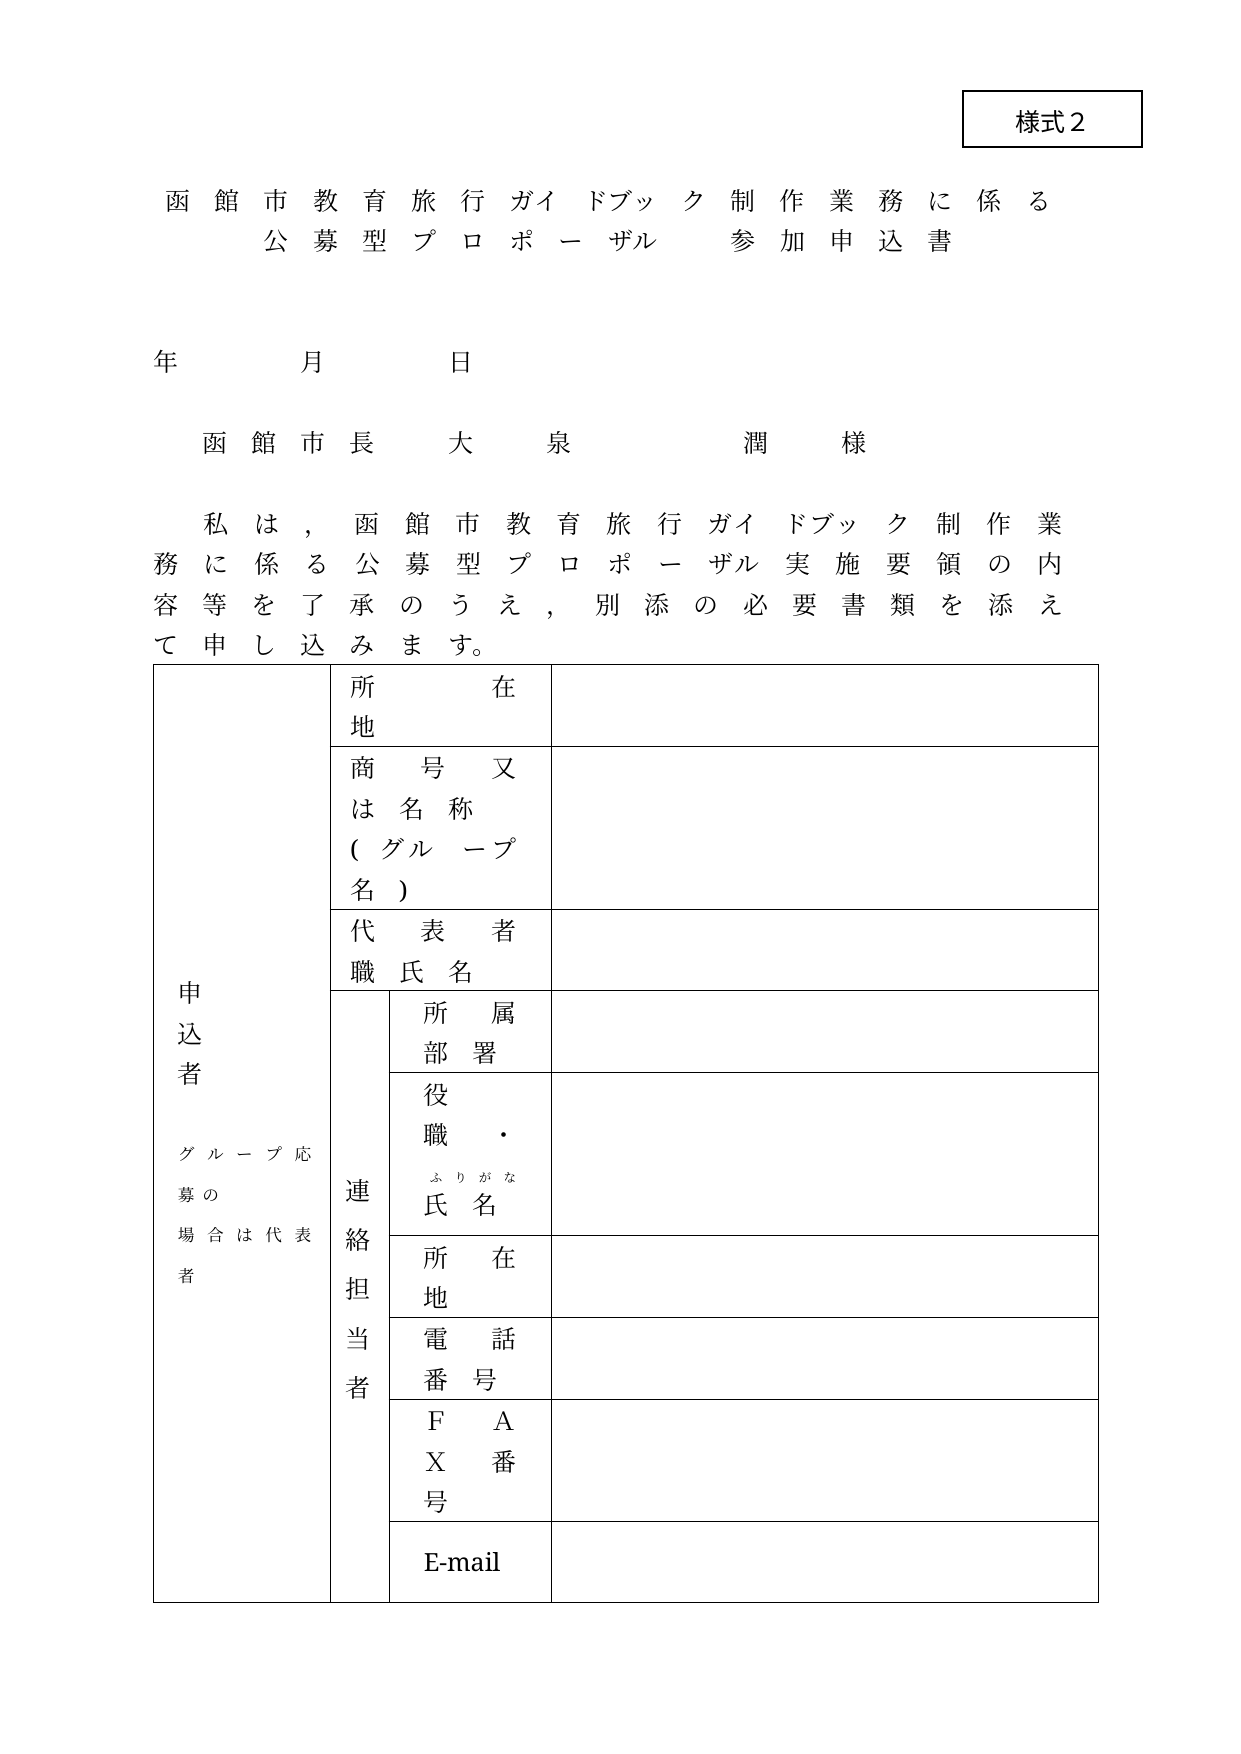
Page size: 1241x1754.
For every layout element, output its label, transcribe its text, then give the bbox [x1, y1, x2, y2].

table_cell 商号又は名称 (グループ名) [331, 747, 551, 908]
text 函館市教育旅行ガイドブック制作業務に係る [153, 179, 1087, 219]
table_header 所 在 地 [331, 665, 551, 746]
text 函館市長 大 泉 潤 様 [153, 421, 1087, 462]
table_cell 電話番号 [390, 1318, 551, 1399]
table_cell [552, 991, 1098, 1072]
text 公募型プロポーザル 参加申込書 [153, 219, 1087, 260]
table_cell [552, 1318, 1098, 1399]
text 私は，函館市教育旅行ガイドブック制作業務に係る公募型プロポーザル実施要領の内容等を了承のうえ，別添の必要書類を添えて申し込みます。 [153, 502, 1087, 664]
table_cell 代表者職氏名 [331, 910, 551, 990]
table_cell [552, 1073, 1098, 1235]
table_cell [552, 747, 1098, 908]
table_cell E-mail [390, 1522, 551, 1602]
table_header 申 込 者 グループ応募の 場合は代表者 [154, 665, 330, 1602]
table_cell ＦＡＸ番号 [390, 1400, 551, 1521]
table_cell [1048, 910, 1098, 990]
text 年 月 日 [153, 300, 1087, 381]
table_cell 連絡担当者 [331, 991, 389, 1602]
table_cell 役職・ [390, 1073, 551, 1235]
table_cell [552, 1236, 1098, 1317]
table_cell [552, 910, 1048, 990]
table_header [552, 665, 1098, 746]
table_cell 所在地 [390, 1236, 551, 1317]
table_cell 所属部署 [390, 991, 551, 1072]
table_cell [552, 1400, 1098, 1521]
table_cell [552, 1522, 1098, 1602]
